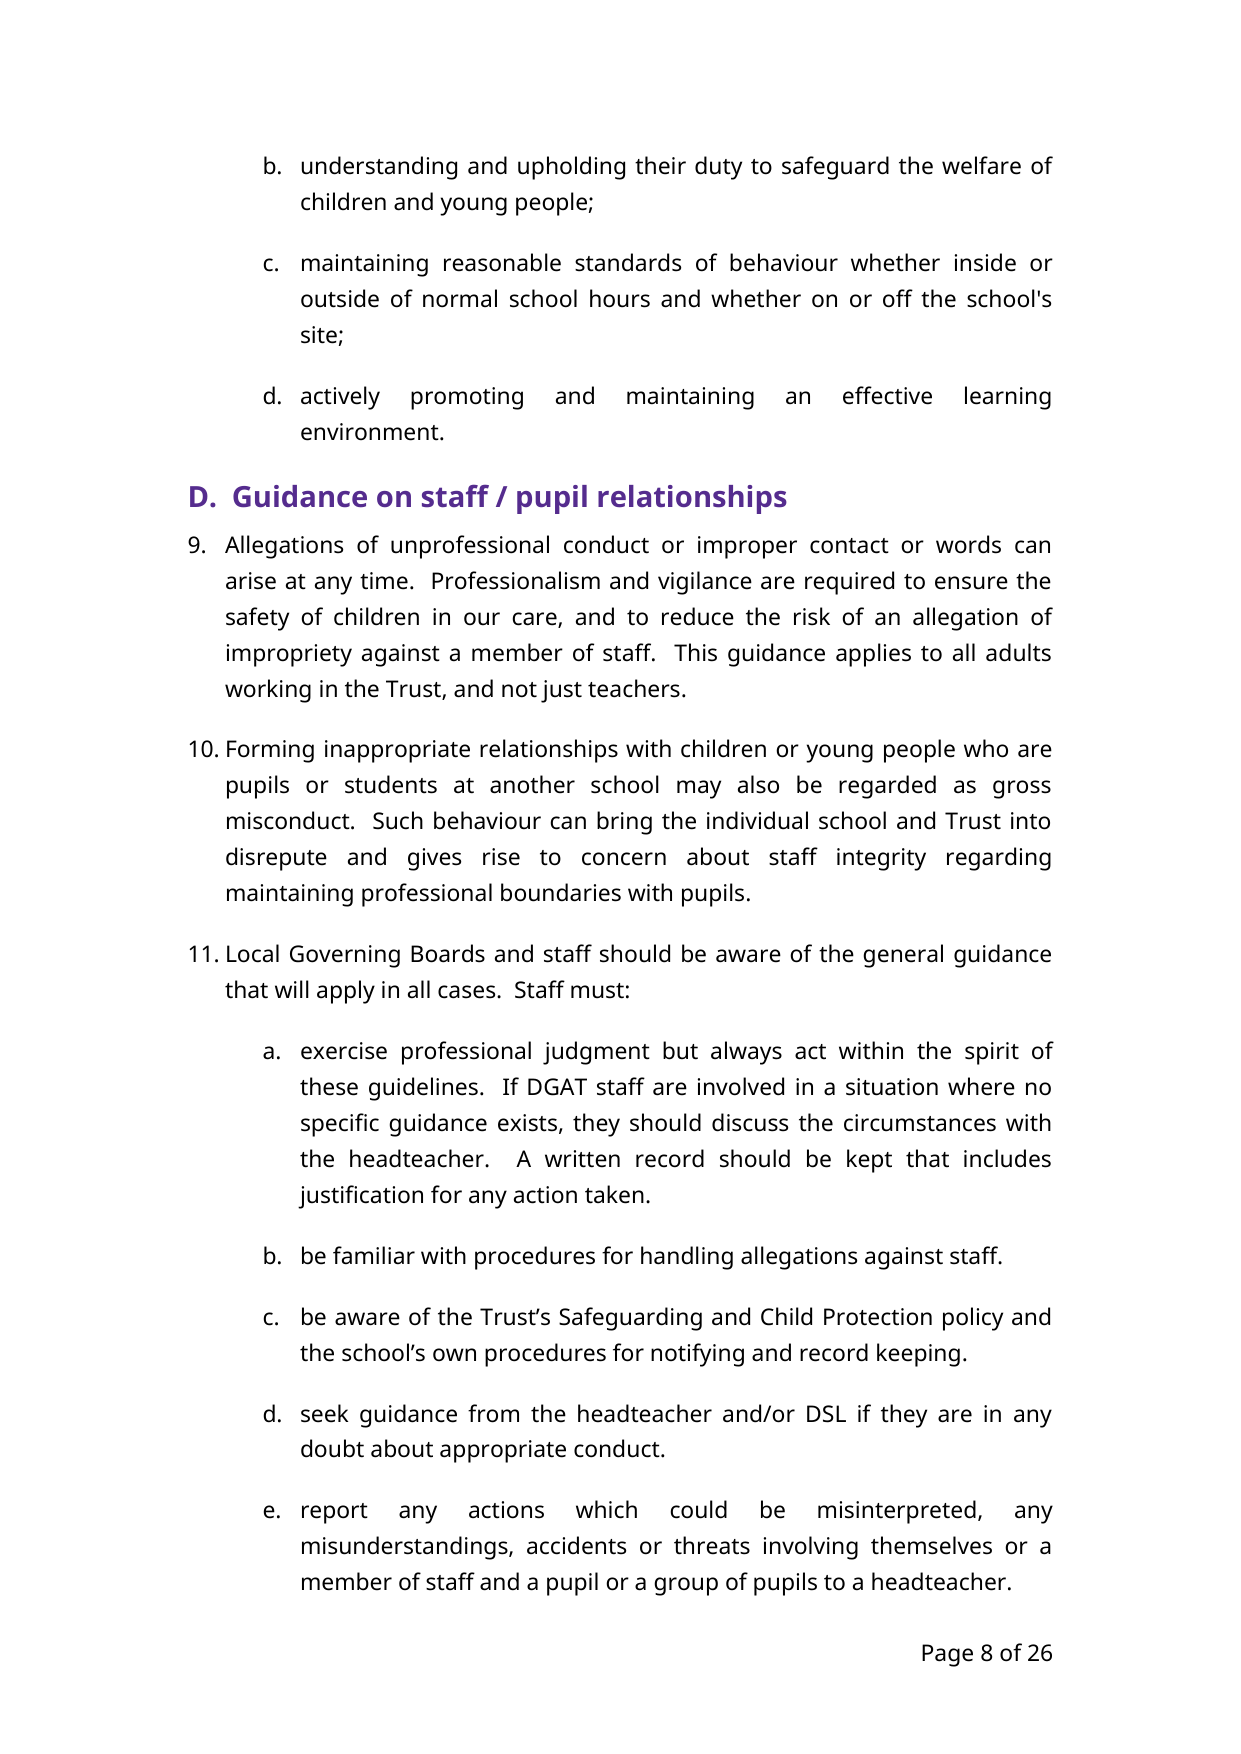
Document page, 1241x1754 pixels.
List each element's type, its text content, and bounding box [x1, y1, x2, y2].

list actively promoting and maintaining an effective learning environment. [262, 380, 1053, 447]
list be familiar with procedures for handling allegations against staff. [262, 1240, 1053, 1271]
list report any actions which could be misinterpreted, any misunderstandings, accidents or threats involving themselves or a member of staff and a pupil or a group of pupils to a headteacher. [262, 1494, 1053, 1597]
subtitle Guidance on staff / pupil relationships [187, 477, 1053, 516]
list Local Governing Boards and staff should be aware of the general guidance that will apply in all cases. Staff must: [187, 938, 1053, 1005]
list Allegations of unprofessional conduct or improper contact or words can arise at any time. Professionalism and vigilance are required to ensure the safety of children in our care, and to reduce the risk of an allegation of impropriety against a member of staff. This guidance applies to all adults working in the Trust, and not just teachers. [187, 529, 1053, 704]
list understanding and upholding their duty to safeguard the welfare of children and young people; [262, 150, 1053, 217]
list exercise professional judgment but always act within the spirit of these guidelines. If DGAT staff are involved in a situation where no specific guidance exists, they should discuss the circumstances with the headteacher. A written record should be kept that includes justification for any action taken. [262, 1035, 1053, 1210]
list be aware of the Trust’s Safeguarding and Child Protection policy and the school’s own procedures for notifying and record keeping. [262, 1301, 1053, 1368]
list maintaining reasonable standards of behaviour whether inside or outside of normal school hours and whether on or off the school's site; [262, 247, 1053, 350]
list seek guidance from the headteacher and/or DSL if they are in any doubt about appropriate conduct. [262, 1397, 1053, 1465]
list Forming inappropriate relationships with children or young people who are pupils or students at another school may also be regarded as gross misconduct. Such behaviour can bring the individual school and Trust into disrepute and gives rise to concern about staff integrity regarding maintaining professional boundaries with pupils. [187, 733, 1053, 908]
